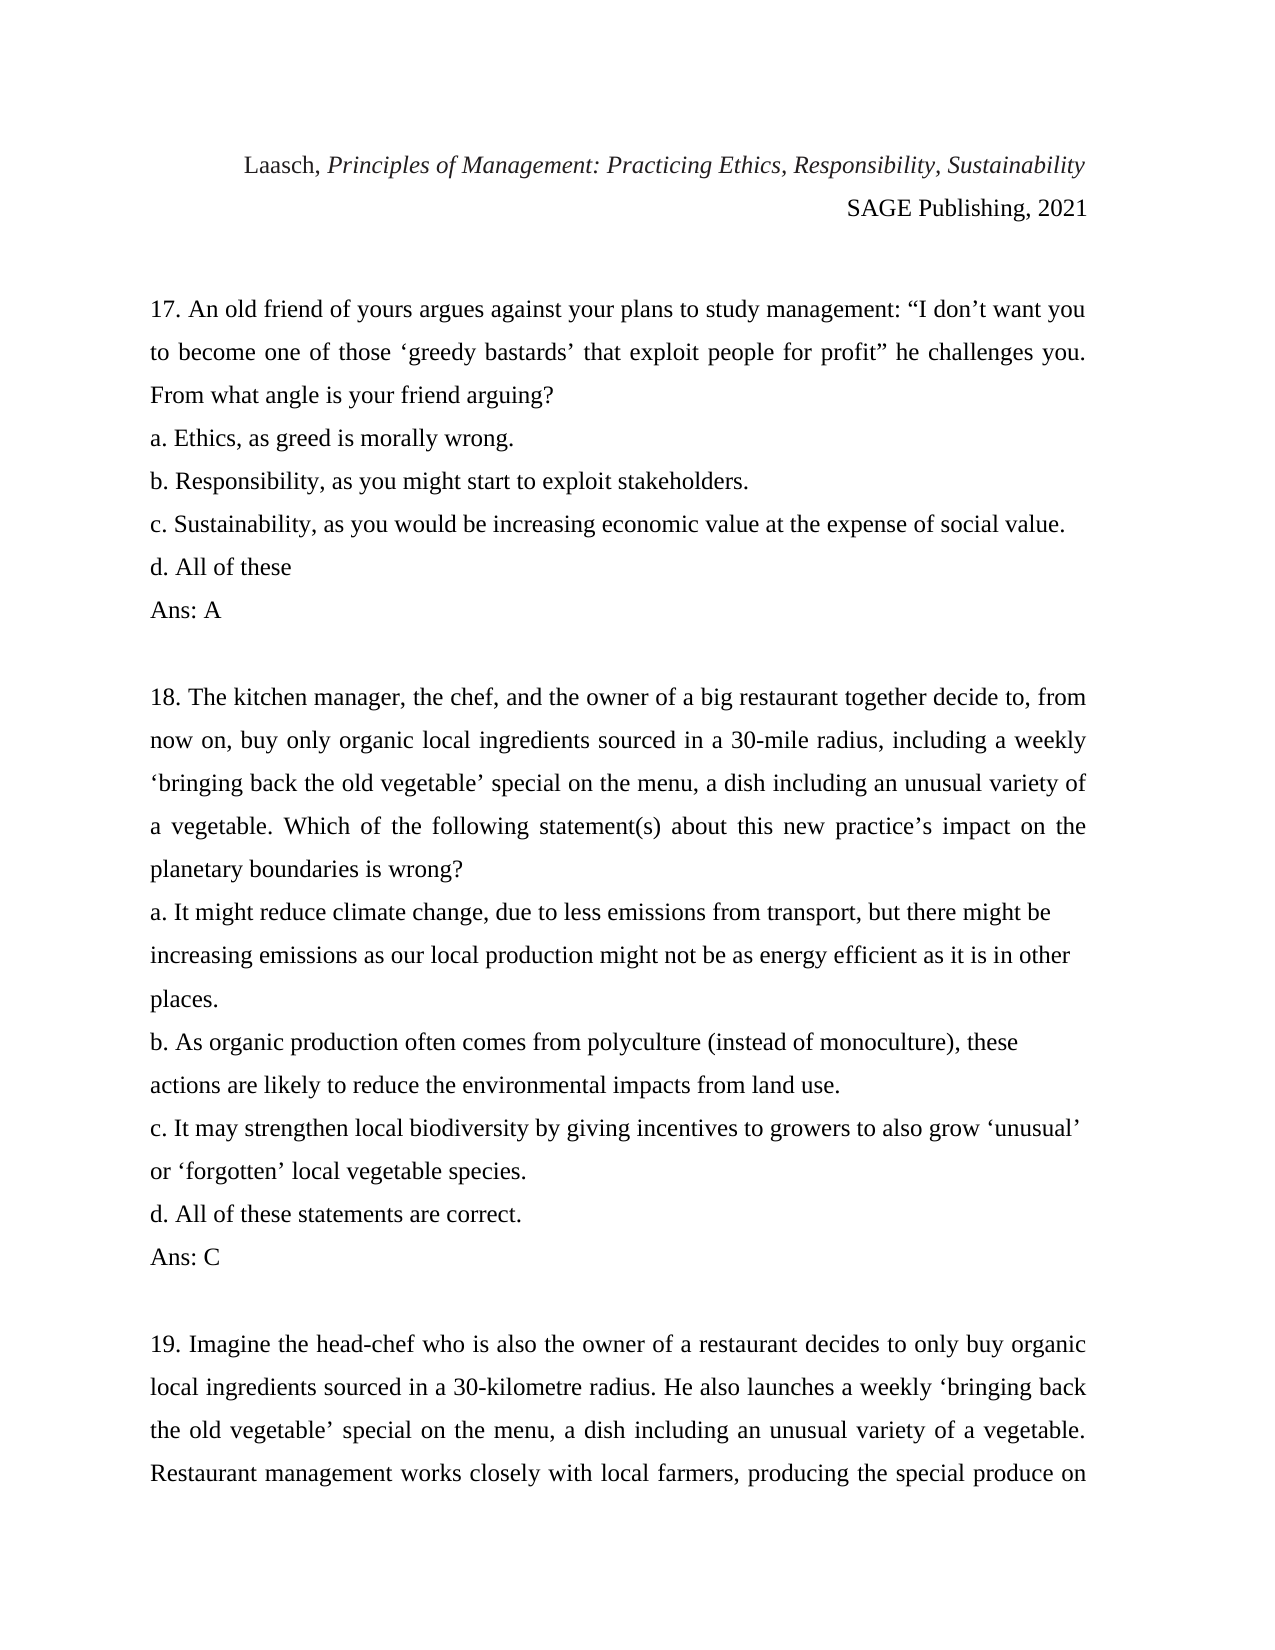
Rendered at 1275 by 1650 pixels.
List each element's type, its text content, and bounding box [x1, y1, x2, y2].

text c. It may strengthen local biodiversity by giving incentives to growers to also grow ‘unusual’ or ‘forgotten’ local vegetable species. [150, 1113, 1087, 1185]
text Ans: C [150, 1242, 1087, 1271]
text c. Sustainability, as you would be increasing economic value at the expense of social value. [150, 509, 1087, 538]
text d. All of these statements are correct. [150, 1199, 1087, 1228]
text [150, 1329, 1087, 1487]
text Ans: A [150, 596, 1087, 624]
text a. It might reduce climate change, due to less emissions from transport, but there might be increasing emissions as our local production might not be as energy efficient as it is in other places. [150, 897, 1087, 1012]
text b. Responsibility, as you might start to exploit stakeholders. [150, 466, 1087, 495]
text 17. An old friend of yours argues against your plans to study management: “I don’t want you to become one of those ‘greedy bastards’ that exploit people for profit” he challenges you. From what angle is your friend arguing? [150, 294, 1087, 409]
text b. As organic production often comes from polyculture (instead of monoculture), these actions are likely to reduce the environmental impacts from land use. [150, 1027, 1087, 1099]
text d. All of these [150, 552, 1087, 581]
text a. Ethics, as greed is morally wrong. [150, 423, 1087, 452]
text 18. The kitchen manager, the chef, and the owner of a big restaurant together decide to, from now on, buy only organic local ingredients sourced in a 30-mile radius, including a weekly ‘bringing back the old vegetable’ special on the menu, a dish including an unusual variety of a vegetable. Which of the following statement(s) about this new practice’s impact on the planetary boundaries is wrong? [150, 682, 1087, 883]
